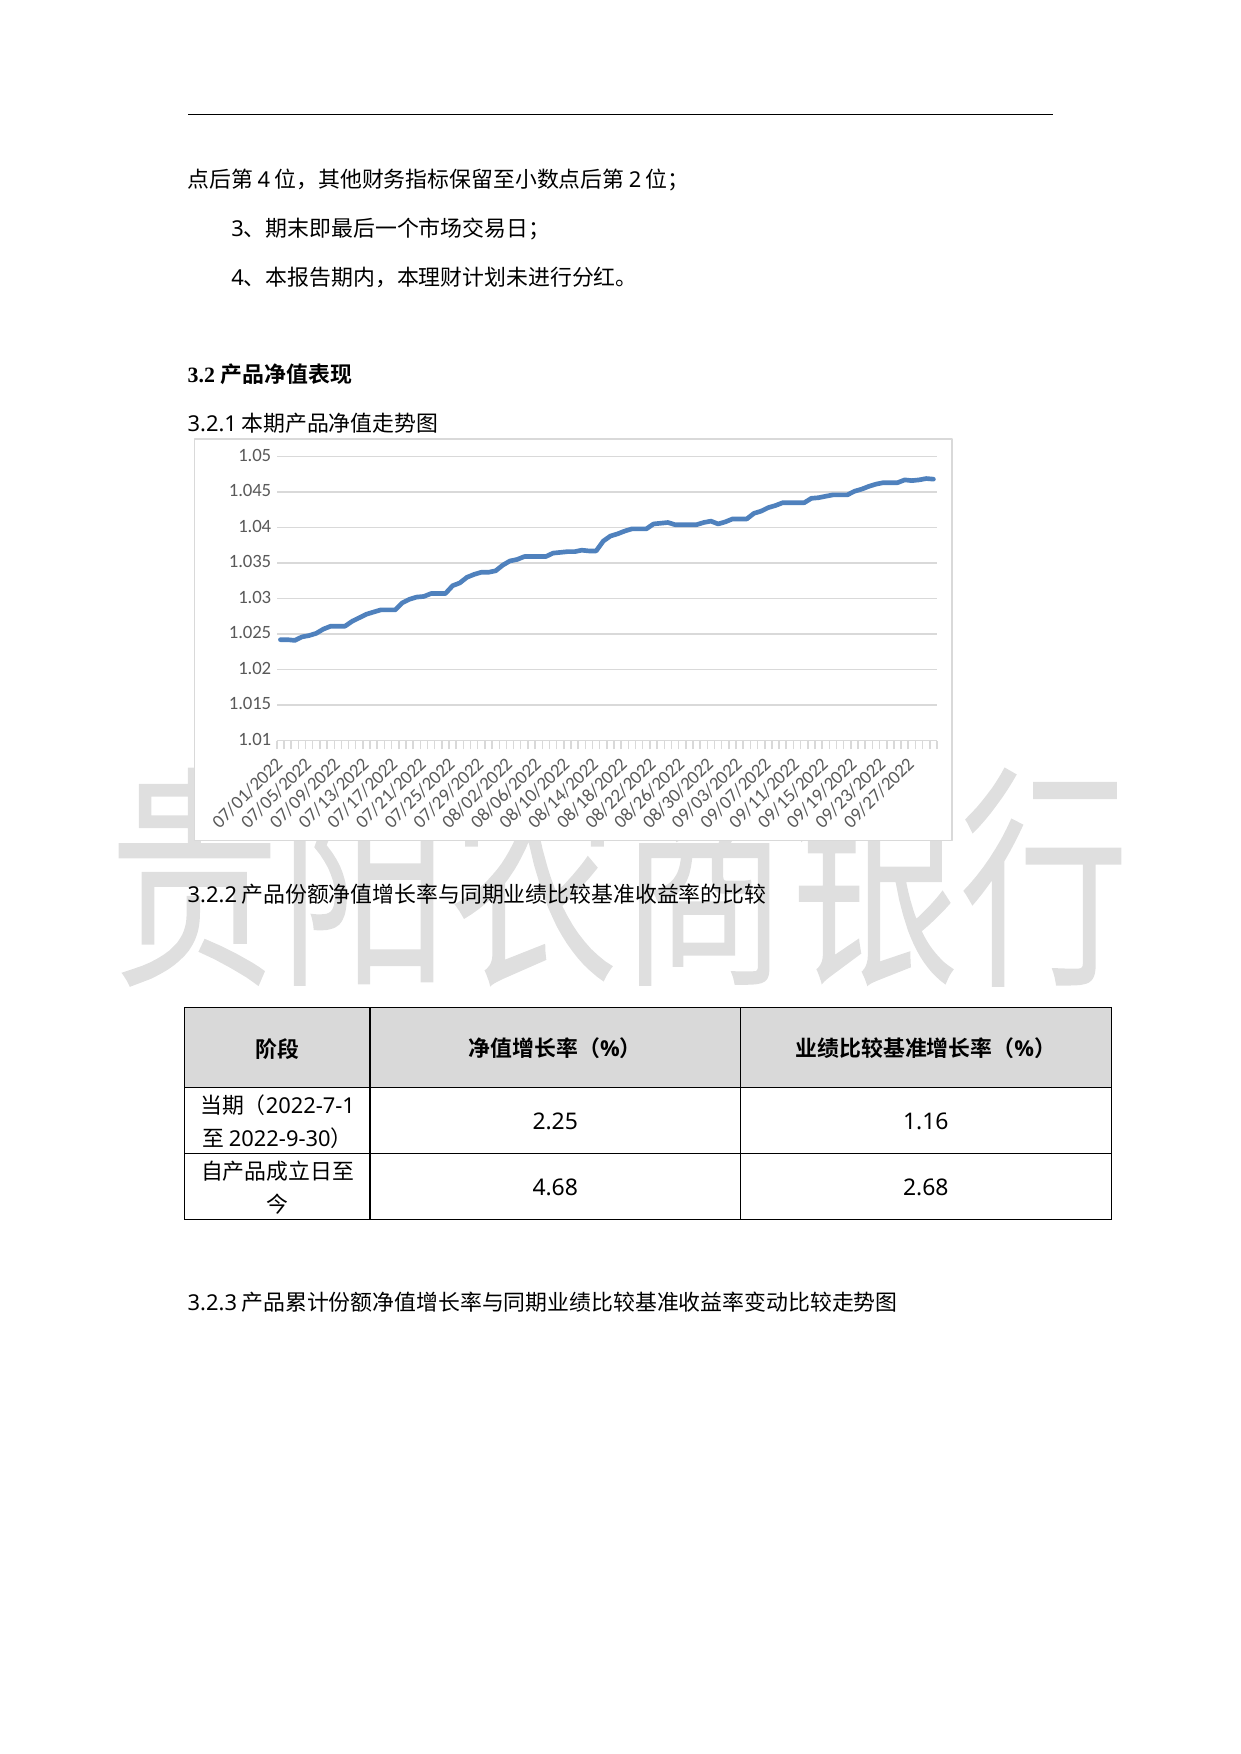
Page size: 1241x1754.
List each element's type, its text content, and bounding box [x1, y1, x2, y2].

table_header 业绩比较基准增长率（%） [741, 1008, 1111, 1087]
table_cell 2.25 [371, 1088, 740, 1153]
text 3、期末即最后一个市场交易日； [187, 211, 1053, 243]
table_header 净值增长率（%） [371, 1008, 740, 1087]
table_cell 4.68 [371, 1154, 740, 1219]
table_cell 自产品成立日至今 [185, 1154, 369, 1219]
table_cell 当期（2022-7-1至2022-9-30） [185, 1088, 369, 1153]
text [187, 162, 1053, 194]
text 4、本报告期内，本理财计划未进行分红。 [187, 259, 1053, 292]
text 3.2 产品净值表现 [187, 357, 1053, 389]
text 3.2.1本期产品净值走势图 [187, 406, 1053, 438]
table_header 阶段 [185, 1008, 369, 1087]
table_cell 1.16 [741, 1088, 1111, 1153]
text 3.2.2产品份额净值增长率与同期业绩比较基准收益率的比较 [187, 877, 1053, 909]
table_cell 2.68 [741, 1154, 1111, 1219]
text 3.2.3产品累计份额净值增长率与同期业绩比较基准收益率变动比较走势图 [187, 1285, 1053, 1317]
